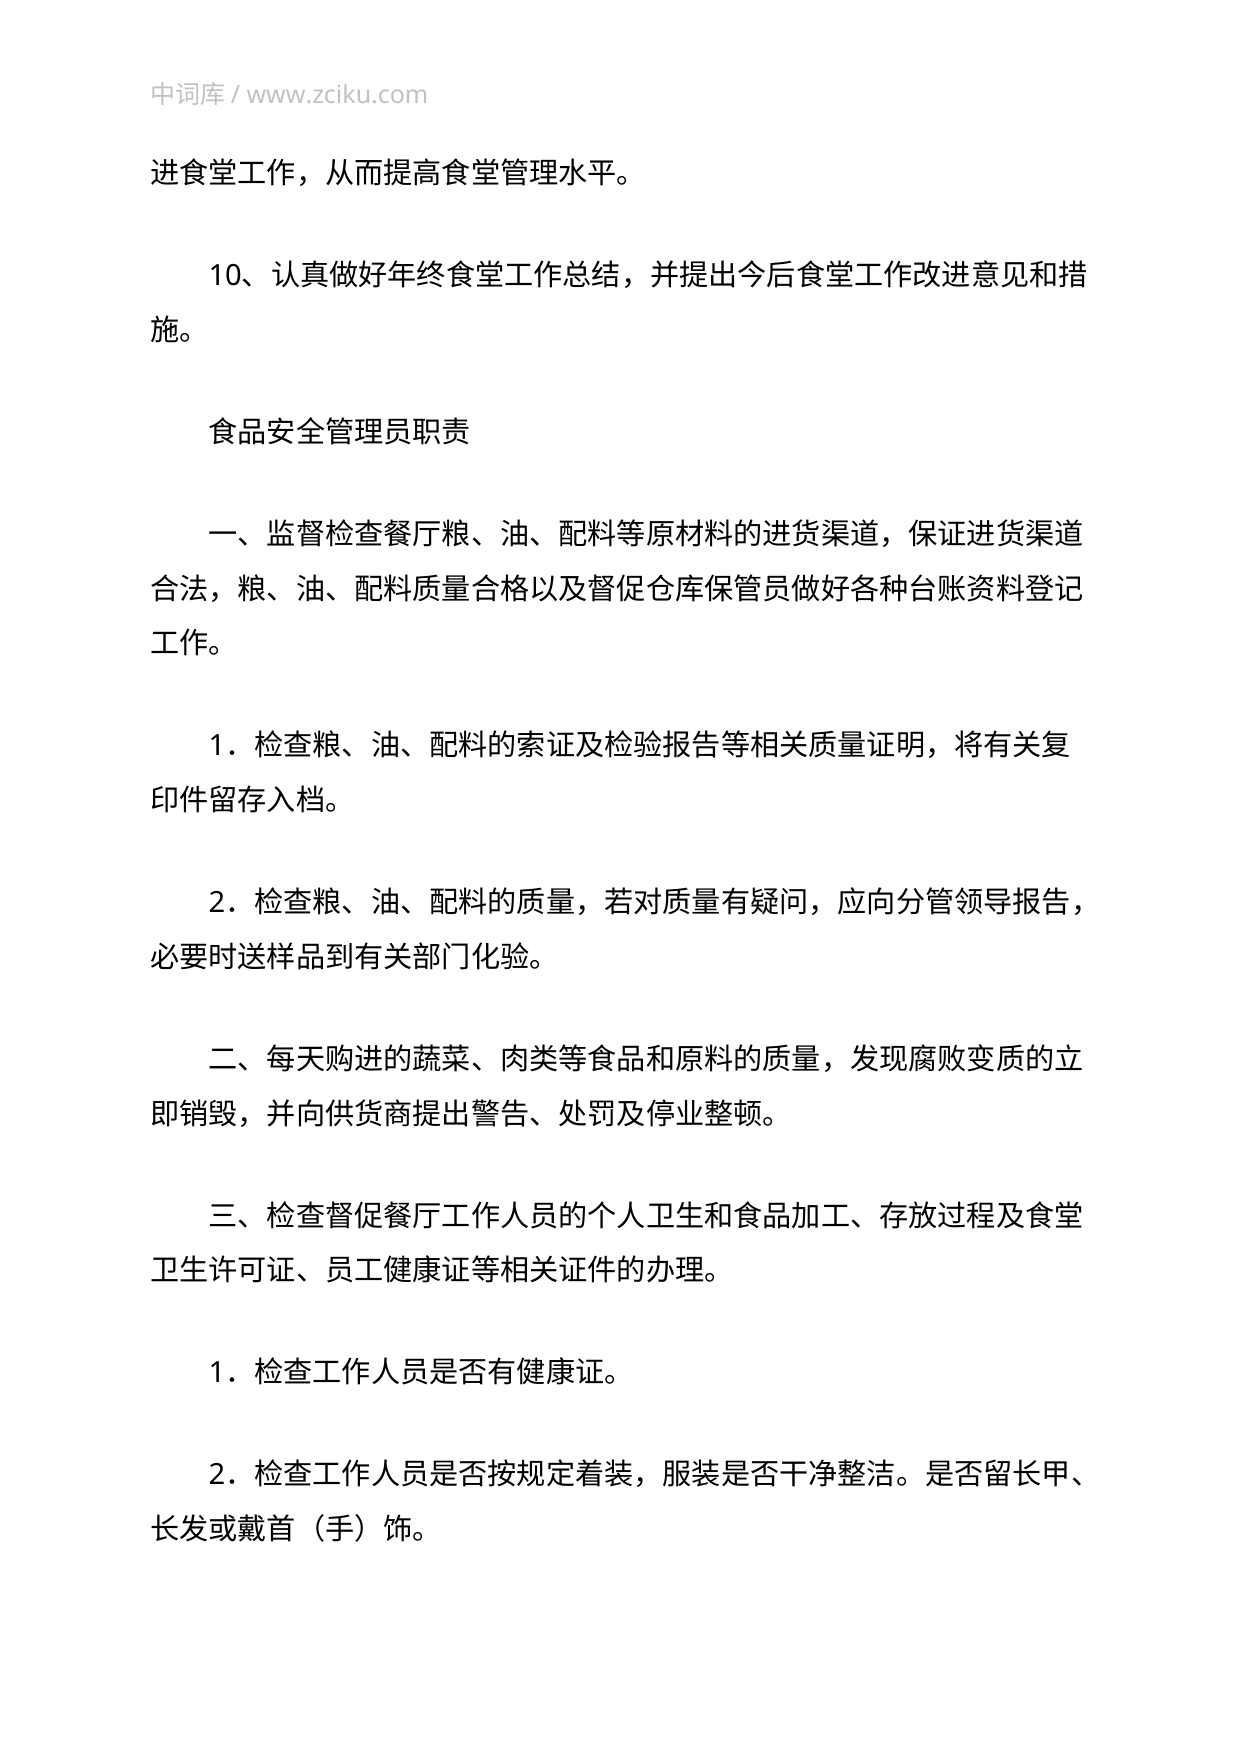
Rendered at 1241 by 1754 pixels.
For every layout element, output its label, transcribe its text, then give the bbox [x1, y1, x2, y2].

text 2．检查粮、油、配料的质量，若对质量有疑问，应向分管领导报告，必要时送样品到有关部门化验。 [150, 879, 1090, 976]
text 1．检查粮、油、配料的索证及检验报告等相关质量证明，将有关复印件留存入档。 [150, 722, 1090, 819]
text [150, 150, 1090, 192]
text 2．检查工作人员是否按规定着装，服装是否干净整洁。是否留长甲、长发或戴首（手）饰。 [150, 1451, 1090, 1548]
text 食品安全管理员职责 [150, 408, 1090, 451]
text 一、监督检查餐厅粮、油、配料等原材料的进货渠道，保证进货渠道合法，粮、油、配料质量合格以及督促仓库保管员做好各种台账资料登记工作。 [150, 510, 1090, 662]
text 二、每天购进的蔬菜、肉类等食品和原料的质量，发现腐败变质的立即销毁，并向供货商提出警告、处罚及停业整顿。 [150, 1035, 1090, 1133]
text 1．检查工作人员是否有健康证。 [150, 1349, 1090, 1391]
text 三、检查督促餐厅工作人员的个人卫生和食品加工、存放过程及食堂卫生许可证、员工健康证等相关证件的办理。 [150, 1192, 1090, 1289]
text 10、认真做好年终食堂工作总结，并提出今后食堂工作改进意见和措施。 [150, 252, 1090, 349]
